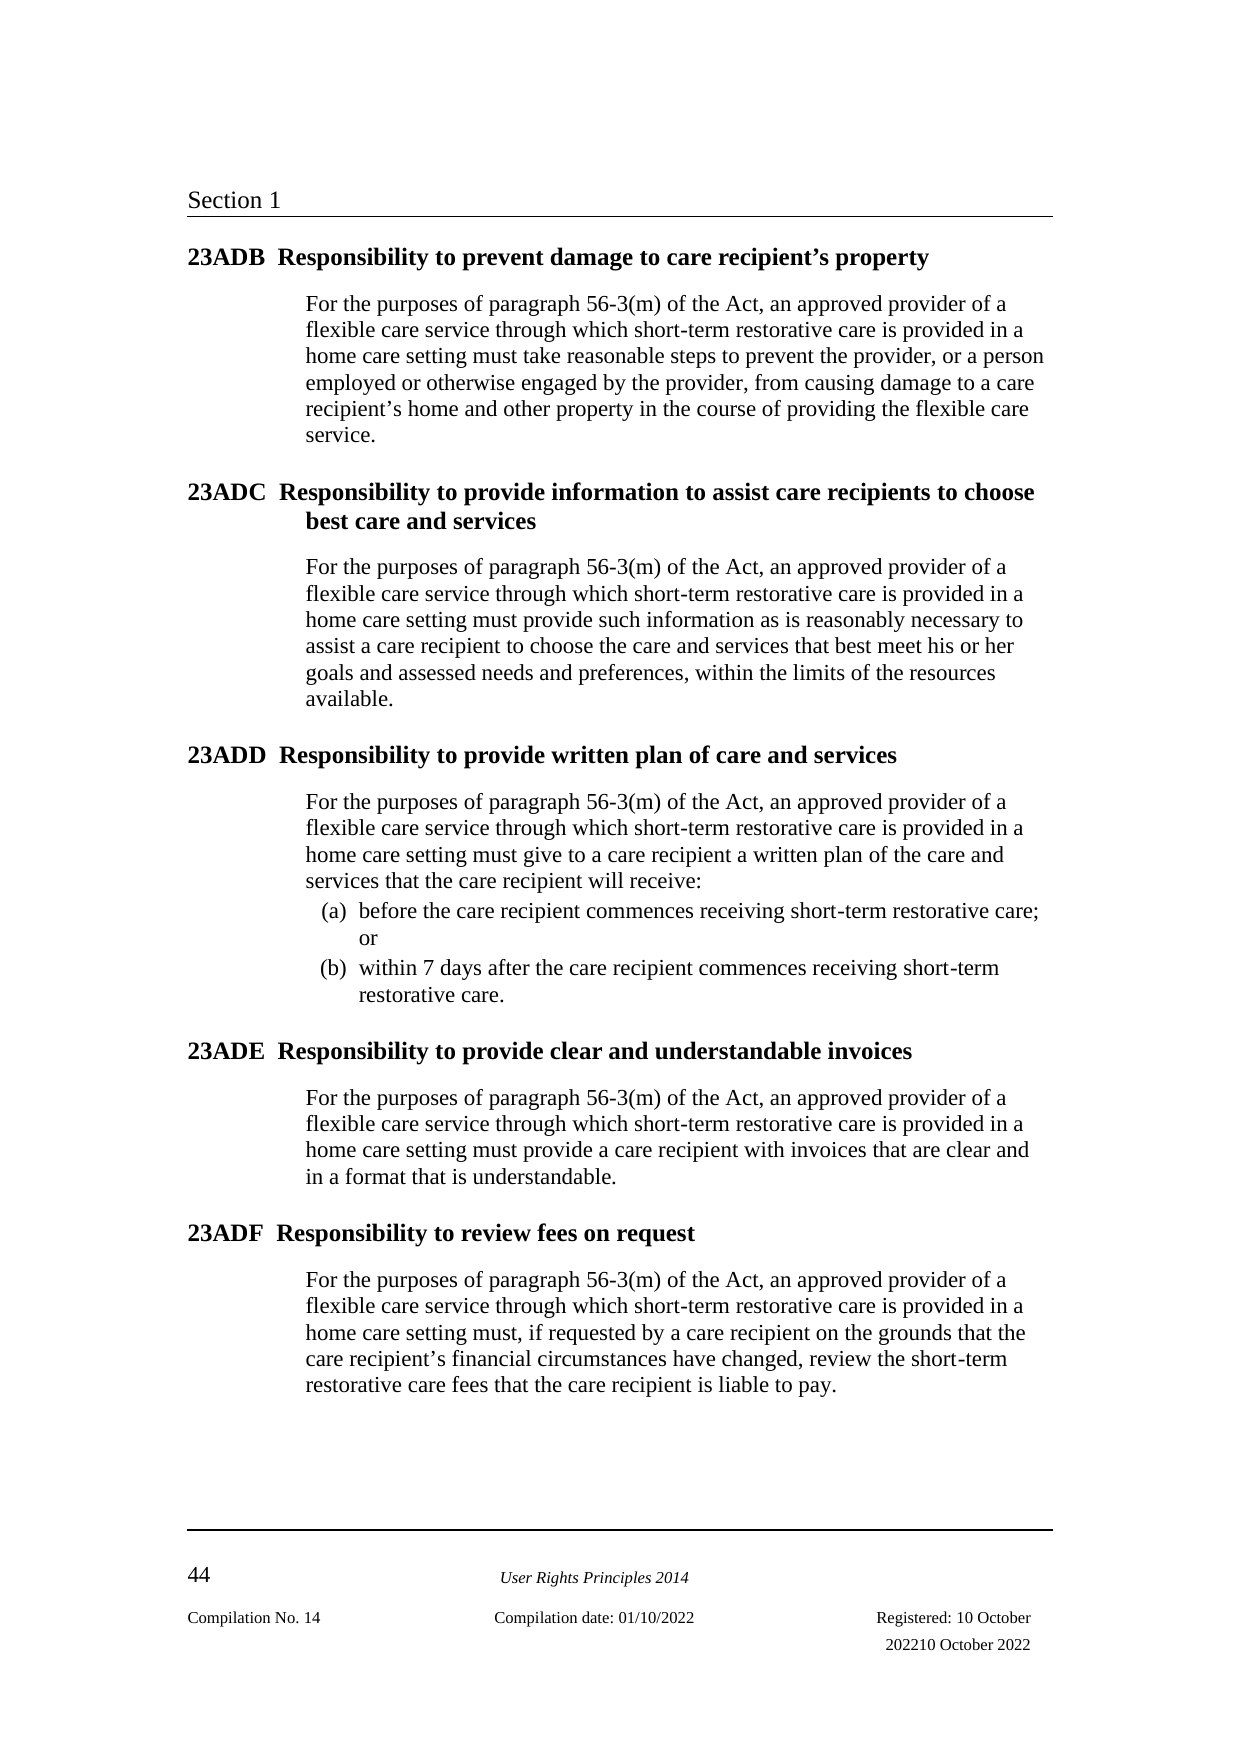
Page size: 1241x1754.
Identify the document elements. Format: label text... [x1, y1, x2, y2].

text For the purposes of paragraph 56-3(m) of the Act, an approved provider of a flexible care service through which short-term restorative care is provided in a home care setting must provide such information as is reasonably necessary to assist a care recipient to choose the care and services that best meet his or her goals and assessed needs and preferences, within the limits of the resources available. [187, 553, 1053, 711]
text For the purposes of paragraph 56-3(m) of the Act, an approved provider of a flexible care service through which short-term restorative care is provided in a home care setting must take reasonable steps to prevent the provider, or a person employed or otherwise engaged by the provider, from causing damage to a care recipient’s home and other property in the course of providing the flexible care service. [187, 290, 1053, 448]
text 23ADC Responsibility to provide information to assist care recipients to choose best care and services [187, 477, 1053, 534]
text For the purposes of paragraph 56-3(m) of the Act, an approved provider of a flexible care service through which short-term restorative care is provided in a home care setting must provide a care recipient with invoices that are clear and in a format that is understandable. [187, 1084, 1053, 1189]
text For the purposes of paragraph 56-3(m) of the Act, an approved provider of a flexible care service through which short-term restorative care is provided in a home care setting must, if requested by a care recipient on the grounds that the care recipient’s financial circumstances have changed, review the short-term restorative care fees that the care recipient is liable to pay. [187, 1266, 1053, 1398]
text (b) within 7 days after the care recipient commences receiving short-term restorative care. [187, 954, 1053, 1007]
text 23ADB Responsibility to prevent damage to care recipient’s property [187, 242, 1053, 271]
text 23ADD Responsibility to provide written plan of care and services [187, 741, 1053, 769]
text 23ADF Responsibility to review fees on request [187, 1218, 1053, 1247]
text For the purposes of paragraph 56-3(m) of the Act, an approved provider of a flexible care service through which short-term restorative care is provided in a home care setting must give to a care recipient a written plan of the care and services that the care recipient will receive: [187, 788, 1053, 893]
text 23ADE Responsibility to provide clear and understandable invoices [187, 1036, 1053, 1065]
text (a) before the care recipient commences receiving short-term restorative care; or [187, 898, 1053, 950]
